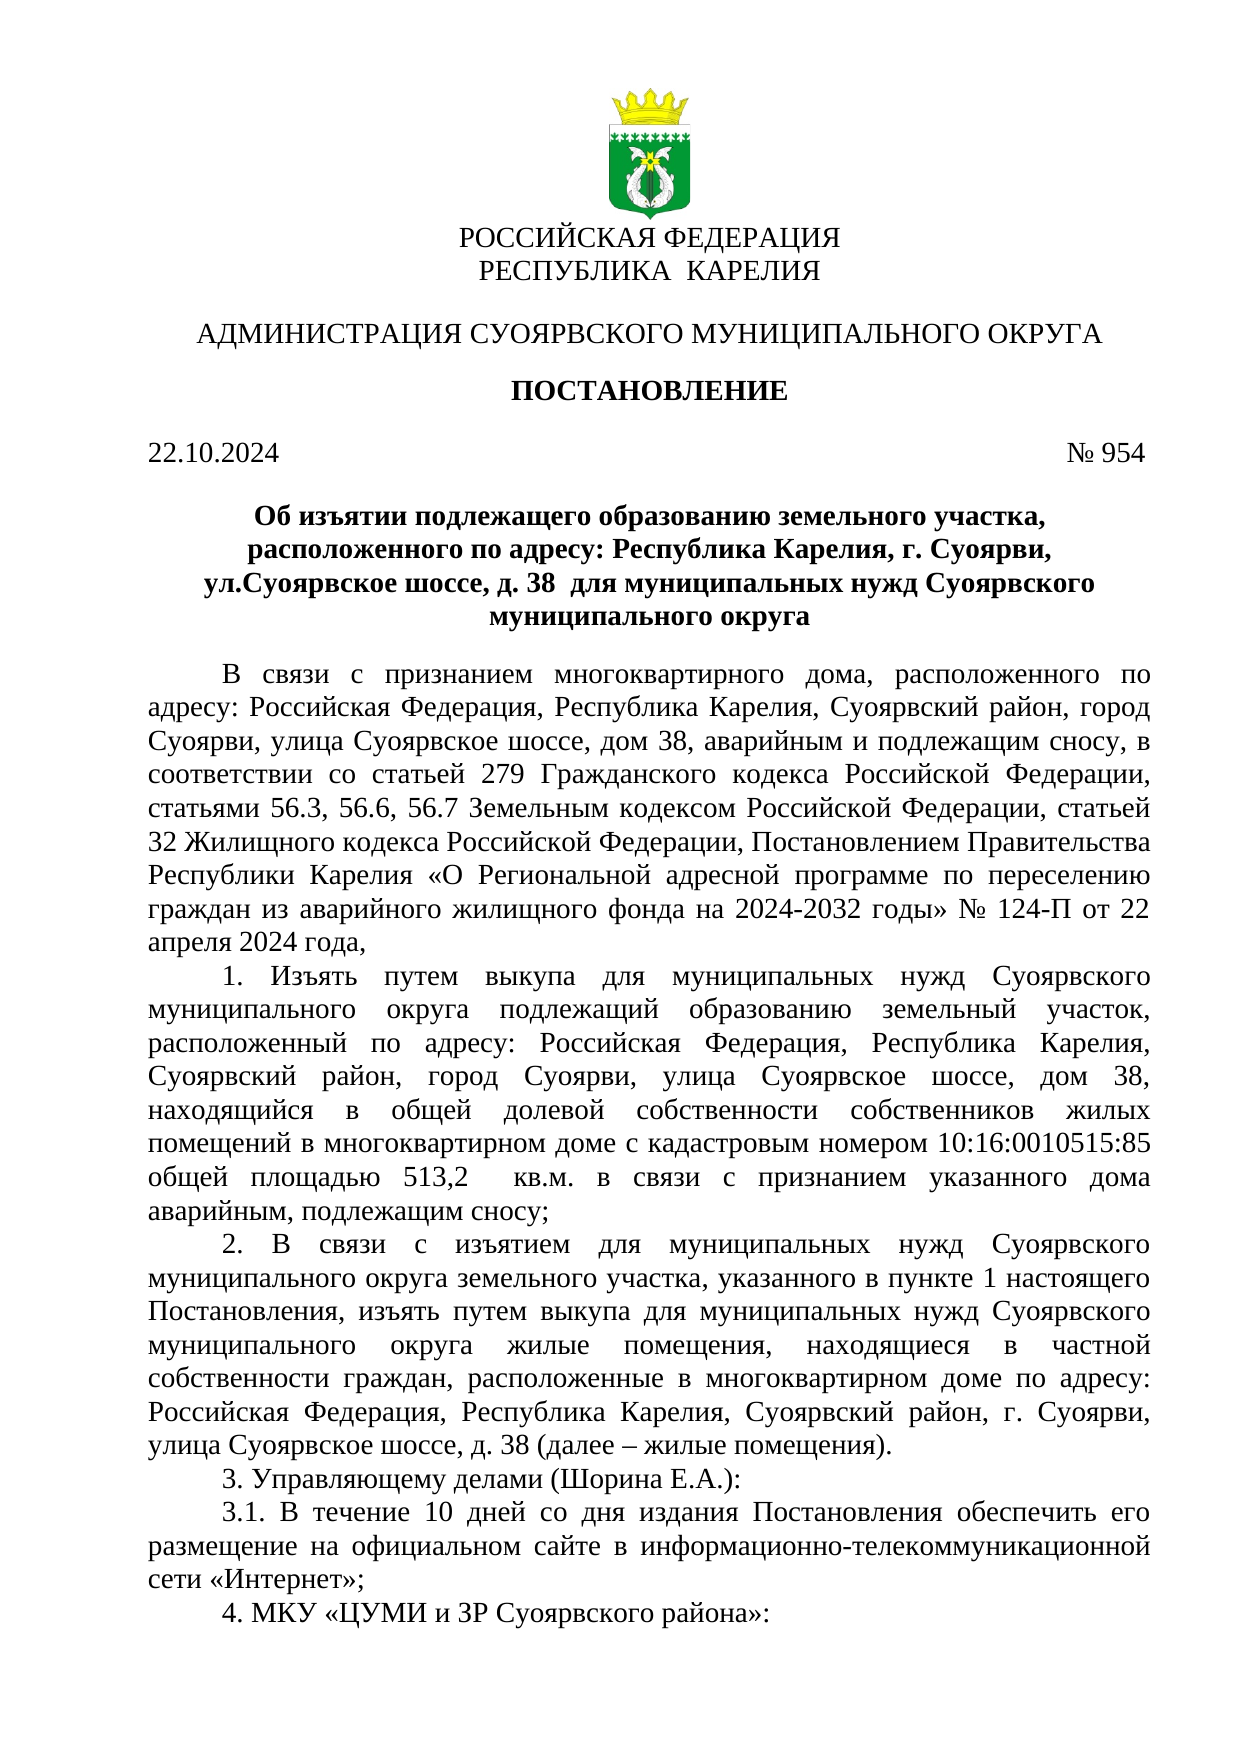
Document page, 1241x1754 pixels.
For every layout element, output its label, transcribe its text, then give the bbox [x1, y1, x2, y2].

text Об изъятии подлежащего образованию земельного участка, [148, 498, 1152, 531]
text РОССИЙСКАЯ ФЕДЕРАЦИЯ [148, 220, 1152, 253]
text ПОСТАНОВЛЕНИЕ [148, 373, 1152, 407]
text 3. Управляющему делами (Шорина Е.А.): [148, 1461, 1152, 1494]
text 1. Изъять путем выкупа для муниципальных нужд Суоярвского муниципального округа подлежащий образованию земельный участок, расположенный по адресу: Российская Федерация, Республика Карелия, Суоярвский район, город Суоярви, улица Суоярвское шоссе, дом 38, находящийся в общей долевой собственности собственников жилых помещений в многоквартирном доме с кадастровым номером 10:16:0010515:85 общей площадью 513,2 кв.м. в связи с признанием указанного дома аварийным, подлежащим сносу; [148, 958, 1152, 1226]
text РЕСПУБЛИКА КАРЕЛИЯ [148, 253, 1152, 287]
text 2. В связи с изъятием для муниципальных нужд Суоярвского муниципального округа земельного участка, указанного в пункте 1 настоящего Постановления, изъять путем выкупа для муниципальных нужд Суоярвского муниципального округа жилые помещения, находящиеся в частной собственности граждан, расположенные в многоквартирном доме по адресу: Российская Федерация, Республика Карелия, Суоярвский район, г. Суоярви, улица Суоярвское шоссе, д. 38 (далее – жилые помещения). [148, 1226, 1152, 1461]
text 4. МКУ «ЦУМИ и ЗР Суоярвского района»: [148, 1595, 1152, 1629]
text 3.1. В течение 10 дней со дня издания Постановления обеспечить его размещение на официальном сайте в информационно-телекоммуникационной сети «Интернет»; [148, 1494, 1152, 1595]
text В связи с признанием многоквартирного дома, расположенного по адресу: Российская Федерация, Республика Карелия, Суоярвский район, город Суоярви, улица Суоярвское шоссе, дом 38, аварийным и подлежащим сносу, в соответствии со статьей 279 Гражданского кодекса Российской Федерации, статьями 56.3, 56.6, 56.7 Земельным кодексом Российской Федерации, статьей 32 Жилищного кодекса Российской Федерации, Постановлением Правительства Республики Карелия «О Региональной адресной программе по переселению граждан из аварийного жилищного фонда на 2024-2032 годы» № 124-П от 22 апреля 2024 года, [148, 656, 1152, 958]
text АДМИНИСТРАЦИЯ СУОЯРВСКОГО МУНИЦИПАЛЬНОГО ОКРУГА [148, 316, 1152, 349]
text расположенного по адресу: Республика Карелия, г. Суоярви, ул.Суоярвское шоссе, д. 38 для муниципальных нужд Суоярвского [148, 531, 1152, 598]
picture [609, 88, 691, 220]
text 22.10.2024 № 954 [148, 436, 1152, 469]
text муниципального округа [148, 598, 1152, 632]
